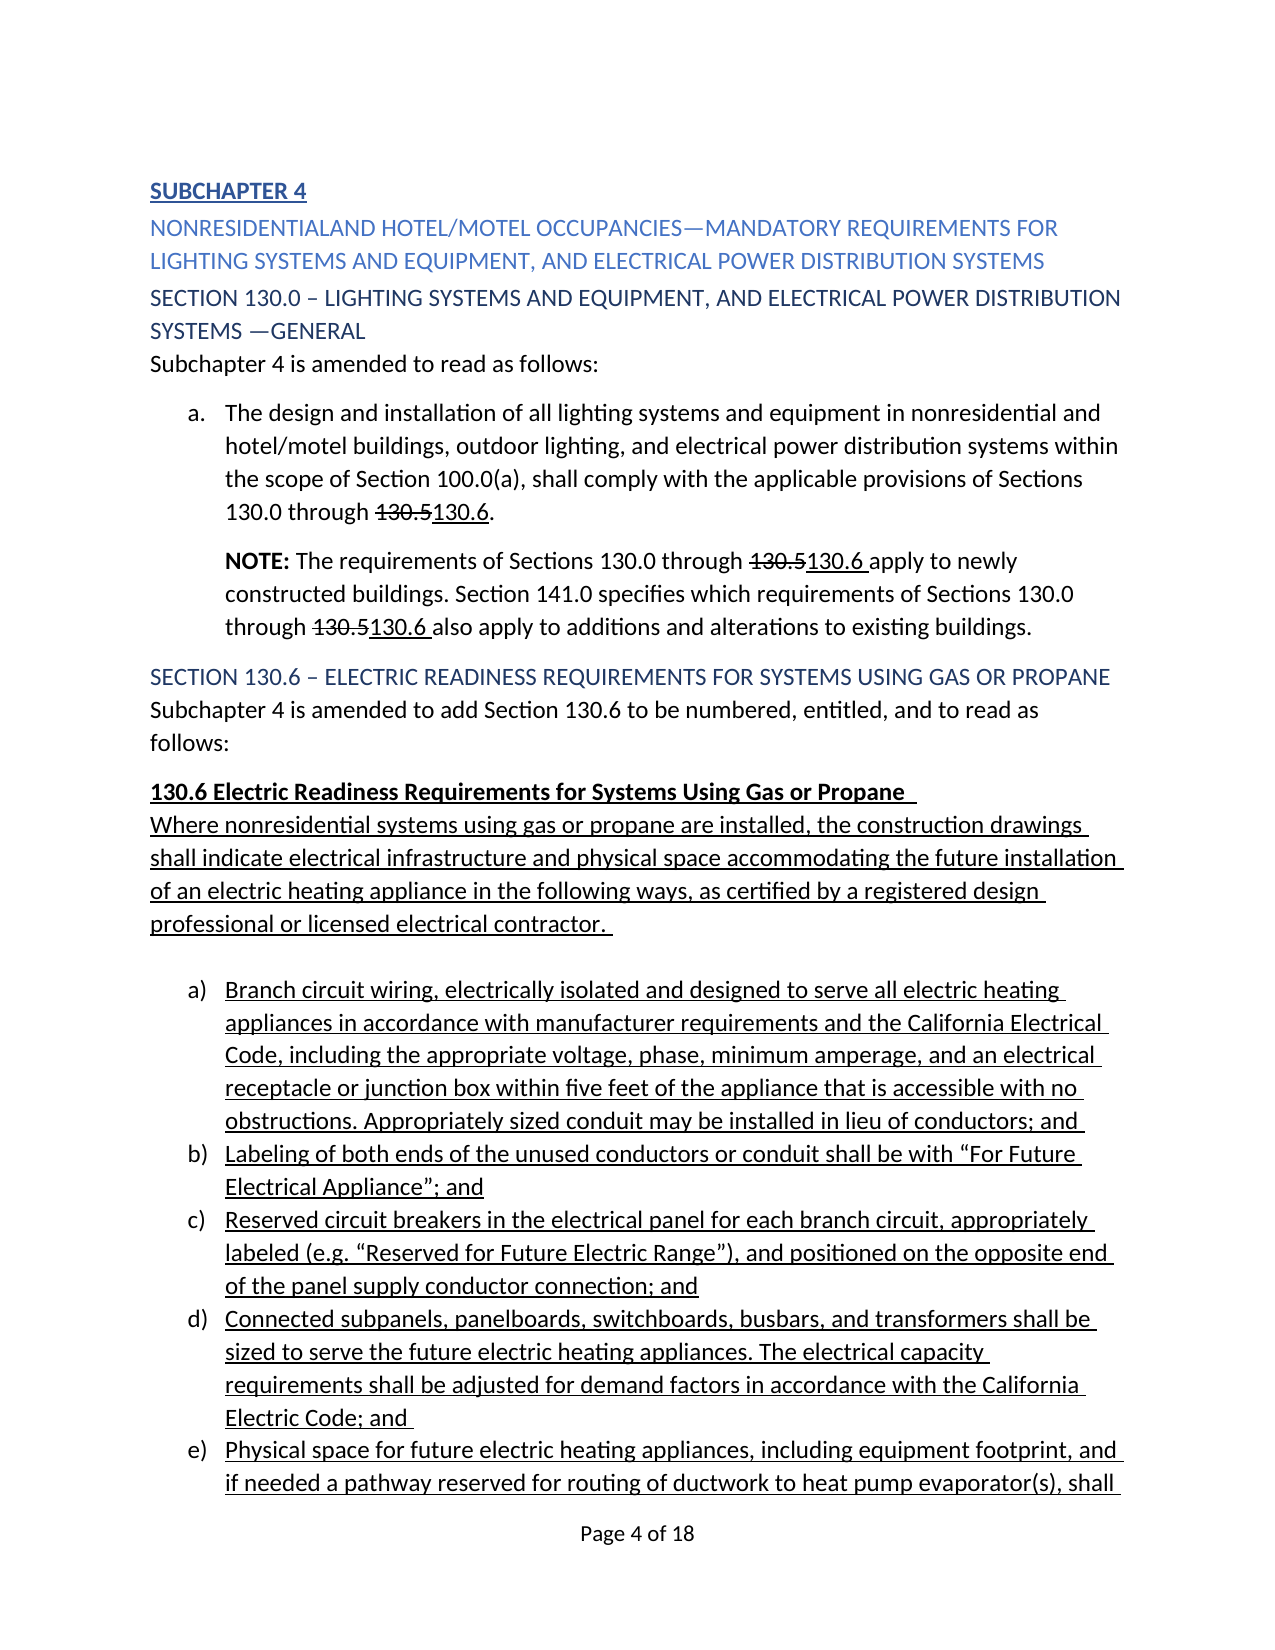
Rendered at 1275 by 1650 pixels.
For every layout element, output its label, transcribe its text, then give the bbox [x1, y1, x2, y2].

subtitle NONRESIDENTIALAND HOTEL/MOTEL OCCUPANCIES—MANDATORY REQUIREMENTS FOR LIGHTING SYSTEMS AND EQUIPMENT, AND ELECTRICAL POWER DISTRIBUTION SYSTEMS [150, 212, 1125, 276]
list Connected subpanels, panelboards, switchboards, busbars, and transformers shall be sized to serve the future electric heating appliances. The electrical capacity requirements shall be adjusted for demand factors in accordance with the California Electric Code; and [187, 1303, 1125, 1432]
text Subchapter 4 is amended to read as follows: [150, 348, 1125, 378]
subtitle SECTION 130.0 – LIGHTING SYSTEMS AND EQUIPMENT, AND ELECTRICAL POWER DISTRIBUTION SYSTEMS —GENERAL [150, 282, 1125, 346]
text NOTE: The requirements of Sections 130.0 through 130.5130.6 apply to newly constructed buildings. Section 141.0 specifies which requirements of Sections 130.0 through 130.5130.6 also apply to additions and alterations to existing buildings. [225, 546, 1125, 642]
list Branch circuit wiring, electrically isolated and designed to serve all electric heating appliances in accordance with manufacturer requirements and the California Electrical Code, including the appropriate voltage, phase, minimum amperage, and an electrical receptacle or junction box within five feet of the appliance that is accessible with no obstructions. Appropriately sized conduit may be installed in lieu of conductors; and [187, 974, 1125, 1136]
list Where nonresidential systems using gas or propane are installed, the construction drawings shall indicate electrical infrastructure and physical space accommodating the future installation of an electric heating appliance in the following ways, as certified by a registered design professional or licensed electrical contractor. [150, 809, 1125, 938]
list 130.6 Electric Readiness Requirements for Systems Using Gas or Propane [150, 776, 1125, 807]
list Labeling of both ends of the unused conductors or conduit shall be with “For Future Electrical Appliance”; and [187, 1138, 1125, 1202]
text Subchapter 4 is amended to add Section 130.6 to be numbered, entitled, and to read as follows: [150, 694, 1125, 757]
subtitle SECTION 130.6 – ELECTRIC READINESS REQUIREMENTS FOR SYSTEMS USING GAS OR PROPANE [150, 661, 1125, 691]
list The design and installation of all lighting systems and equipment in nonresidential and hotel/motel buildings, outdoor lighting, and electrical power distribution systems within the scope of Section 100.0(a), shall comply with the applicable provisions of Sections 130.0 through 130.5130.6. [187, 397, 1125, 526]
list Reserved circuit breakers in the electrical panel for each branch circuit, appropriately labeled (e.g. “Reserved for Future Electric Range”), and positioned on the opposite end of the panel supply conductor connection; and [187, 1204, 1125, 1301]
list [187, 1435, 1125, 1498]
subtitle SUBCHAPTER 4 [150, 175, 1125, 206]
